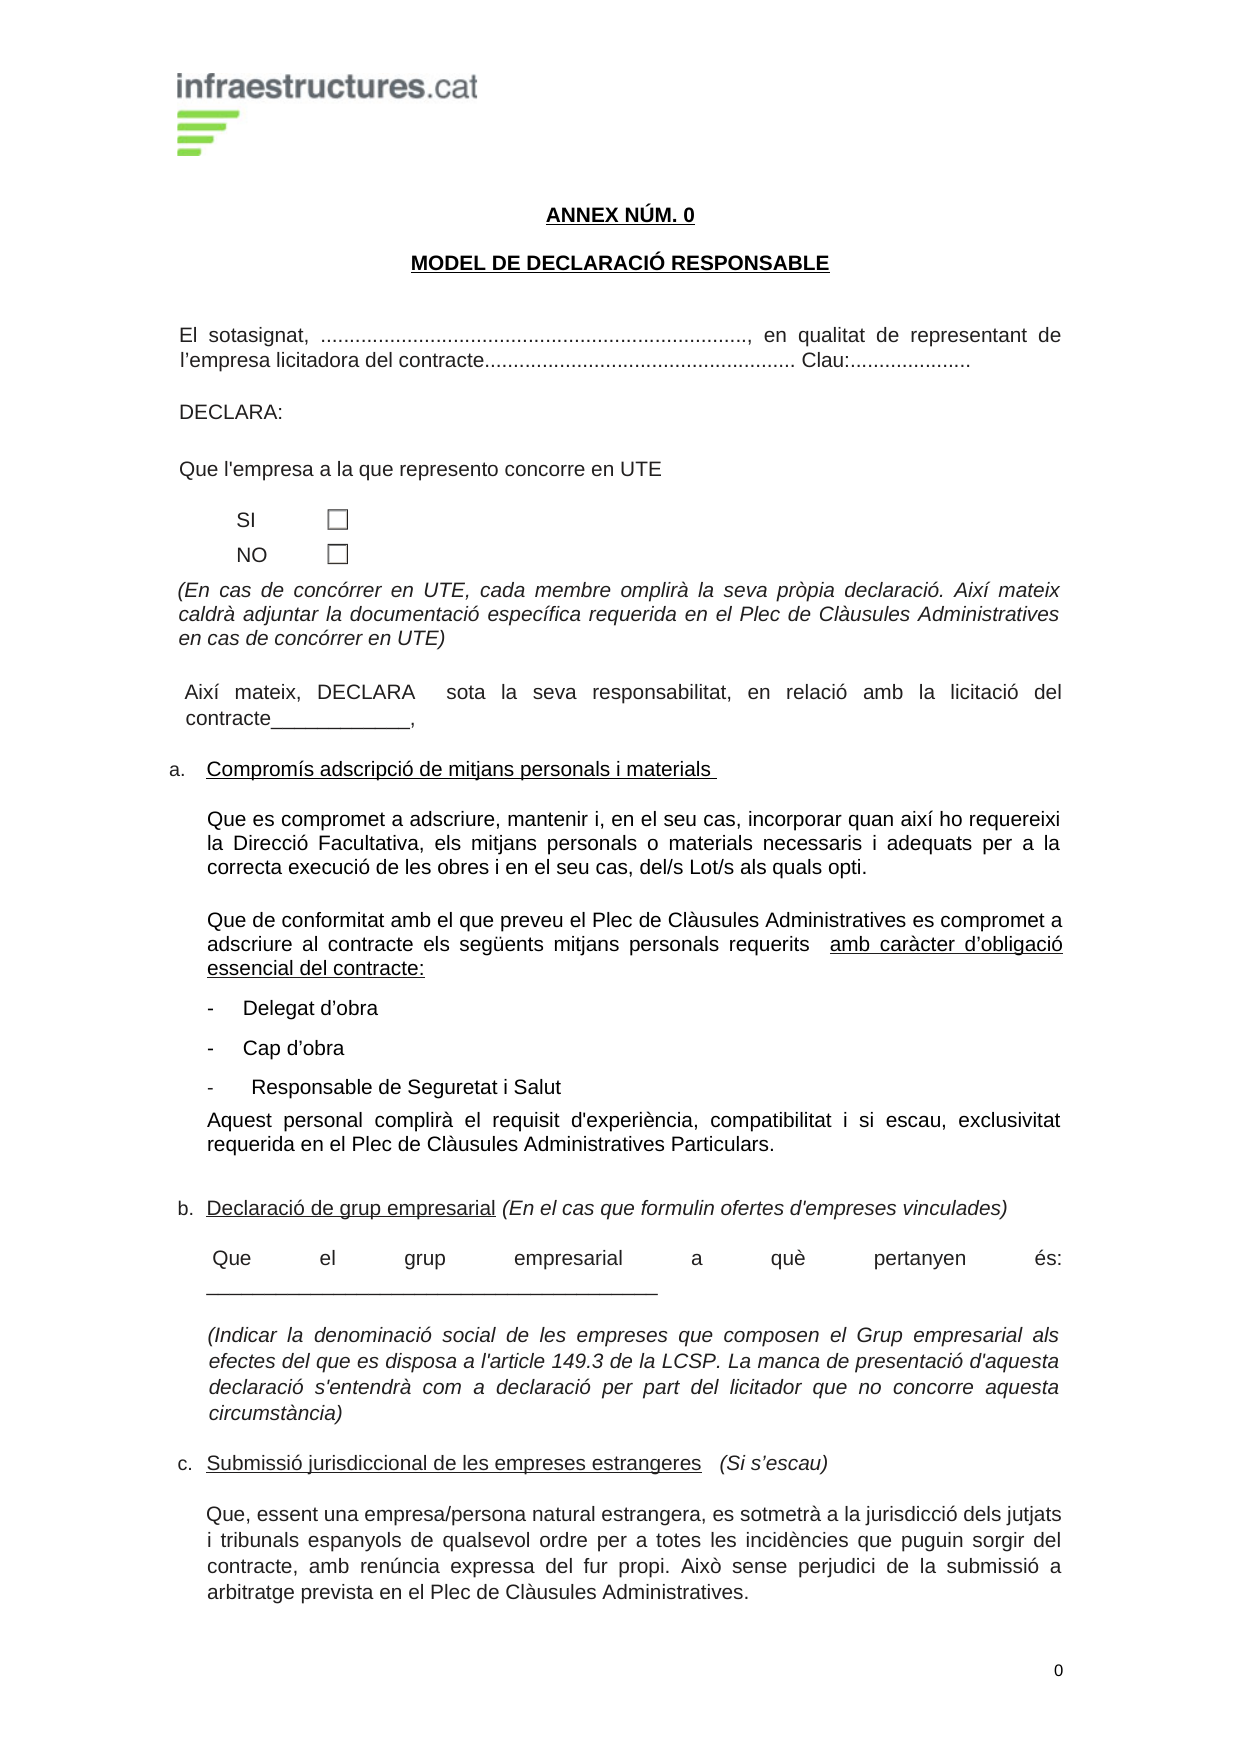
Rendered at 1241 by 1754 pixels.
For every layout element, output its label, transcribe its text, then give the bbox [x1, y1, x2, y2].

list Responsable de Seguretat i Salut [207, 1075, 1061, 1099]
text El sotasignat, .........................................................................., en qualitat de representant de l’empresa licitadora del contracte...................................................... Clau:..................... [179, 322, 1063, 372]
text Així mateix, DECLARA sota la seva responsabilitat, en relació amb la licitació del contracte____________, [184, 680, 1063, 730]
text - Cap d’obra [207, 1035, 985, 1059]
text - Delegat d’obra [207, 995, 985, 1019]
list Submissió jurisdiccional de les empreses estrangeres (Si s’escau) [177, 1451, 1063, 1475]
text Que el grup empresarial a què pertanyen és: _______________________________________ [206, 1246, 1063, 1296]
text SI [180, 507, 335, 531]
text DECLARA: [179, 400, 1063, 424]
text Aquest personal complirà el requisit d'experiència, compatibilitat i si escau, exclusivitat requerida en el Plec de Clàusules Administratives Particulars. [207, 1108, 1061, 1156]
text Que de conformitat amb el que preveu el Plec de Clàusules Administratives es compromet a adscriure al contracte els següents mitjans personals requerits amb caràcter d’obligació essencial del contracte: [207, 908, 1063, 979]
text (En cas de concórrer en UTE, cada membre omplirà la seva pròpia declaració. Així mateix caldrà adjuntar la documentació específica requerida en el Plec de Clàusules Administratives en cas de concórrer en UTE) [177, 578, 1063, 649]
text ANNEX NÚM. 0 [177, 203, 1063, 227]
text NO [180, 542, 335, 566]
picture [177, 73, 478, 156]
text Que, essent una empresa/persona natural estrangera, es sotmetrà a la jurisdicció dels jutjats i tribunals espanyols de qualsevol ordre per a totes les incidències que puguin sorgir del contracte, amb renúncia expressa del fur propi. Això sense perjudici de la submissió a arbitratge prevista en el Plec de Clàusules Administratives. [206, 1502, 1063, 1603]
text Que l'empresa a la que represento concorre en UTE [179, 457, 1063, 481]
text MODEL DE DECLARACIÓ RESPONSABLE [177, 251, 1063, 274]
list Compromís adscripció de mitjans personals i materials [169, 757, 1063, 781]
text Que es compromet a adscriure, mantenir i, en el seu cas, incorporar quan així ho requereixi la Direcció Facultativa, els mitjans personals o materials necessaris i adequats per a la correcta execució de les obres i en el seu cas, del/s Lot/s als quals opti. [207, 807, 1061, 879]
text (Indicar la denominació social de les empreses que composen el Grup empresarial als efectes del que es disposa a l'article 149.3 de la LCSP. La manca de presentació d'aquesta declaració s'entendrà com a declaració per part del licitador que no concorre aquesta circumstància) [207, 1323, 1063, 1424]
list Declaració de grup empresarial (En el cas que formulin ofertes d'empreses vinculades) [177, 1195, 1063, 1219]
